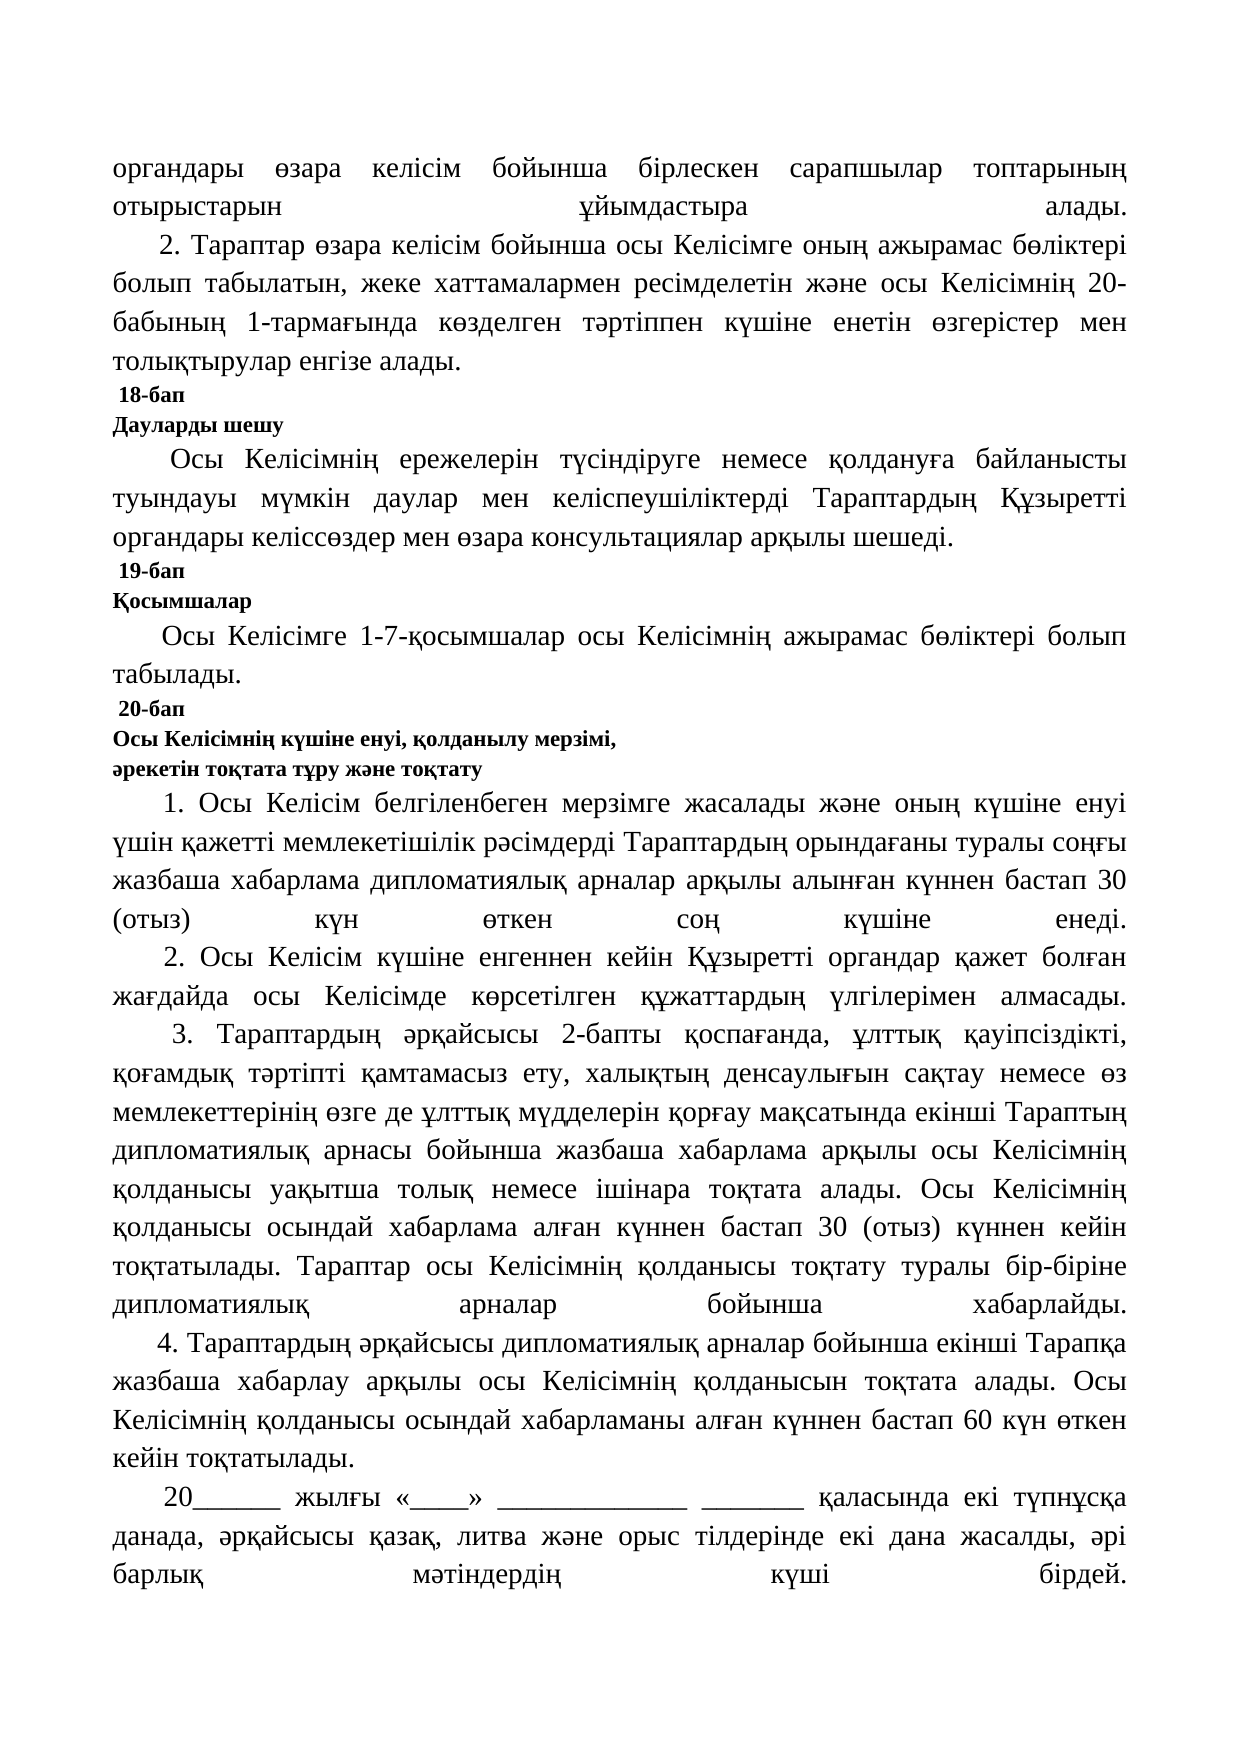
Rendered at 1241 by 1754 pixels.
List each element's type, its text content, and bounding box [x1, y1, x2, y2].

text 20-бап Осы Келісімнің күшіне енуі, қолданылу мерзімі, әрекетін тоқтата тұру және тоқтату [112, 695, 1128, 782]
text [112, 1479, 1128, 1590]
text 1. Осы Келісім белгіленбеген мерзімге жасалады және оның күшіне енуі үшін қажетті мемлекетішілік рәсімдерді Тараптардың орындағаны туралы соңғы жазбаша хабарлама дипломатиялық арналар арқылы алынған күннен бастап 30 (отыз) күн өткен соң күшіне енеді. 2. Осы Келісім күшіне енгеннен кейін Құзыретті органдар қажет болған жағдайда осы Келісімде көрсетілген құжаттардың үлгілерімен алмасады. 3. Тараптардың әрқайсысы 2-бапты қоспағанда, ұлттық қауіпсіздікті, қоғамдық тәртіпті қамтамасыз ету, халықтың денсаулығын сақтау немесе өз мемлекеттерінің өзге де ұлттық мүдделерін қорғау мақсатында екінші Тараптың дипломатиялық арнасы бойынша жазбаша хабарлама арқылы осы Келісімнің қолданысы уақытша толық немесе ішінара тоқтата алады. Осы Келісімнің қолданысы осындай хабарлама алған күннен бастап 30 (отыз) күннен кейін тоқтатылады. Тараптар осы Келісімнің қолданысы тоқтату туралы бір-біріне дипломатиялық арналар бойынша хабарлайды. 4. Тараптардың әрқайсысы дипломатиялық арналар бойынша екінші Тарапқа жазбаша хабарлау арқылы осы Келісімнің қолданысын тоқтата алады. Осы Келісімнің қолданысы осындай хабарламаны алған күннен бастап 60 күн өткен кейін тоқтатылады. [112, 785, 1128, 1474]
text Осы Келісімнің ережелерін түсіндіруге немесе қолдануға байланысты туындауы мүмкін даулар мен келіспеушіліктерді Тараптардың Құзыретті органдары келіссөздер мен өзара консультациялар арқылы шешеді. [112, 442, 1128, 552]
text Осы Келісімге 1-7-қосымшалар осы Келісімнің ажырамас бөліктері болып табылады. [112, 618, 1128, 690]
text 18-бап Дауларды шешу [112, 381, 1128, 438]
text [112, 150, 1128, 376]
text 19-бап Қосымшалар [112, 557, 1128, 614]
